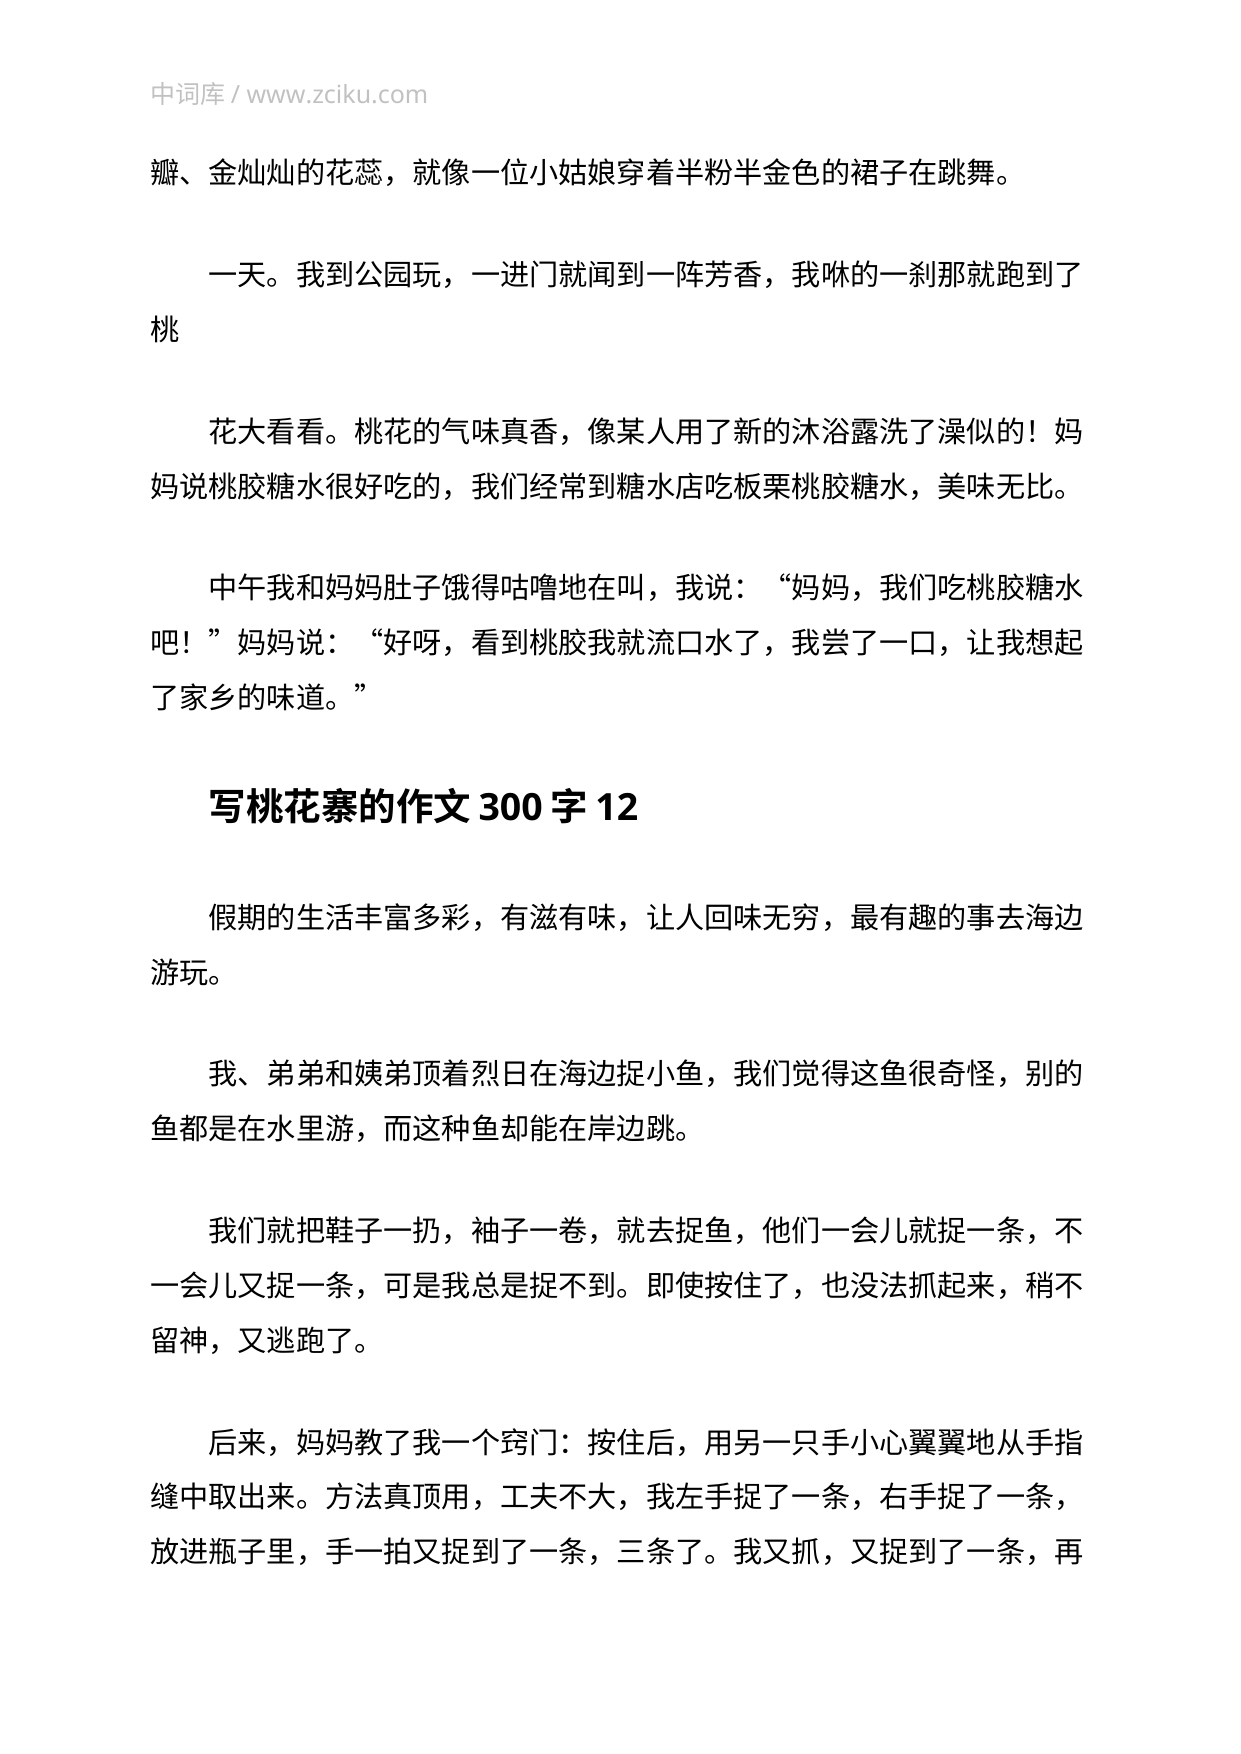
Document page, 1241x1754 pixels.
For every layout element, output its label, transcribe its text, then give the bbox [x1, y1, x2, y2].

text 我们就把鞋子一扔，袖子一卷，就去捉鱼，他们一会儿就捉一条，不一会儿又捉一条，可是我总是捉不到。即使按住了，也没法抓起来，稍不留神，又逃跑了。 [150, 1208, 1090, 1360]
text 花大看看。桃花的气味真香，像某人用了新的沐浴露洗了澡似的！妈妈说桃胶糖水很好吃的，我们经常到糖水店吃板栗桃胶糖水，美味无比。 [150, 408, 1090, 506]
text 假期的生活丰富多彩，有滋有味，让人回味无穷，最有趣的事去海边游玩。 [150, 894, 1090, 991]
text 一天。我到公园玩，一进门就闻到一阵芳香，我咻的一刹那就跑到了桃 [150, 252, 1090, 349]
text 中午我和妈妈肚子饿得咕噜地在叫，我说：“妈妈，我们吃桃胶糖水吧！”妈妈说：“好呀，看到桃胶我就流口水了，我尝了一口，让我想起了家乡的味道。” [150, 565, 1090, 717]
text 我、弟弟和姨弟顶着烈日在海边捉小鱼，我们觉得这鱼很奇怪，别的鱼都是在水里游，而这种鱼却能在岸边跳。 [150, 1051, 1090, 1148]
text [150, 150, 1090, 192]
text 写桃花寨的作文300字12 [150, 777, 1090, 831]
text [150, 1419, 1090, 1571]
